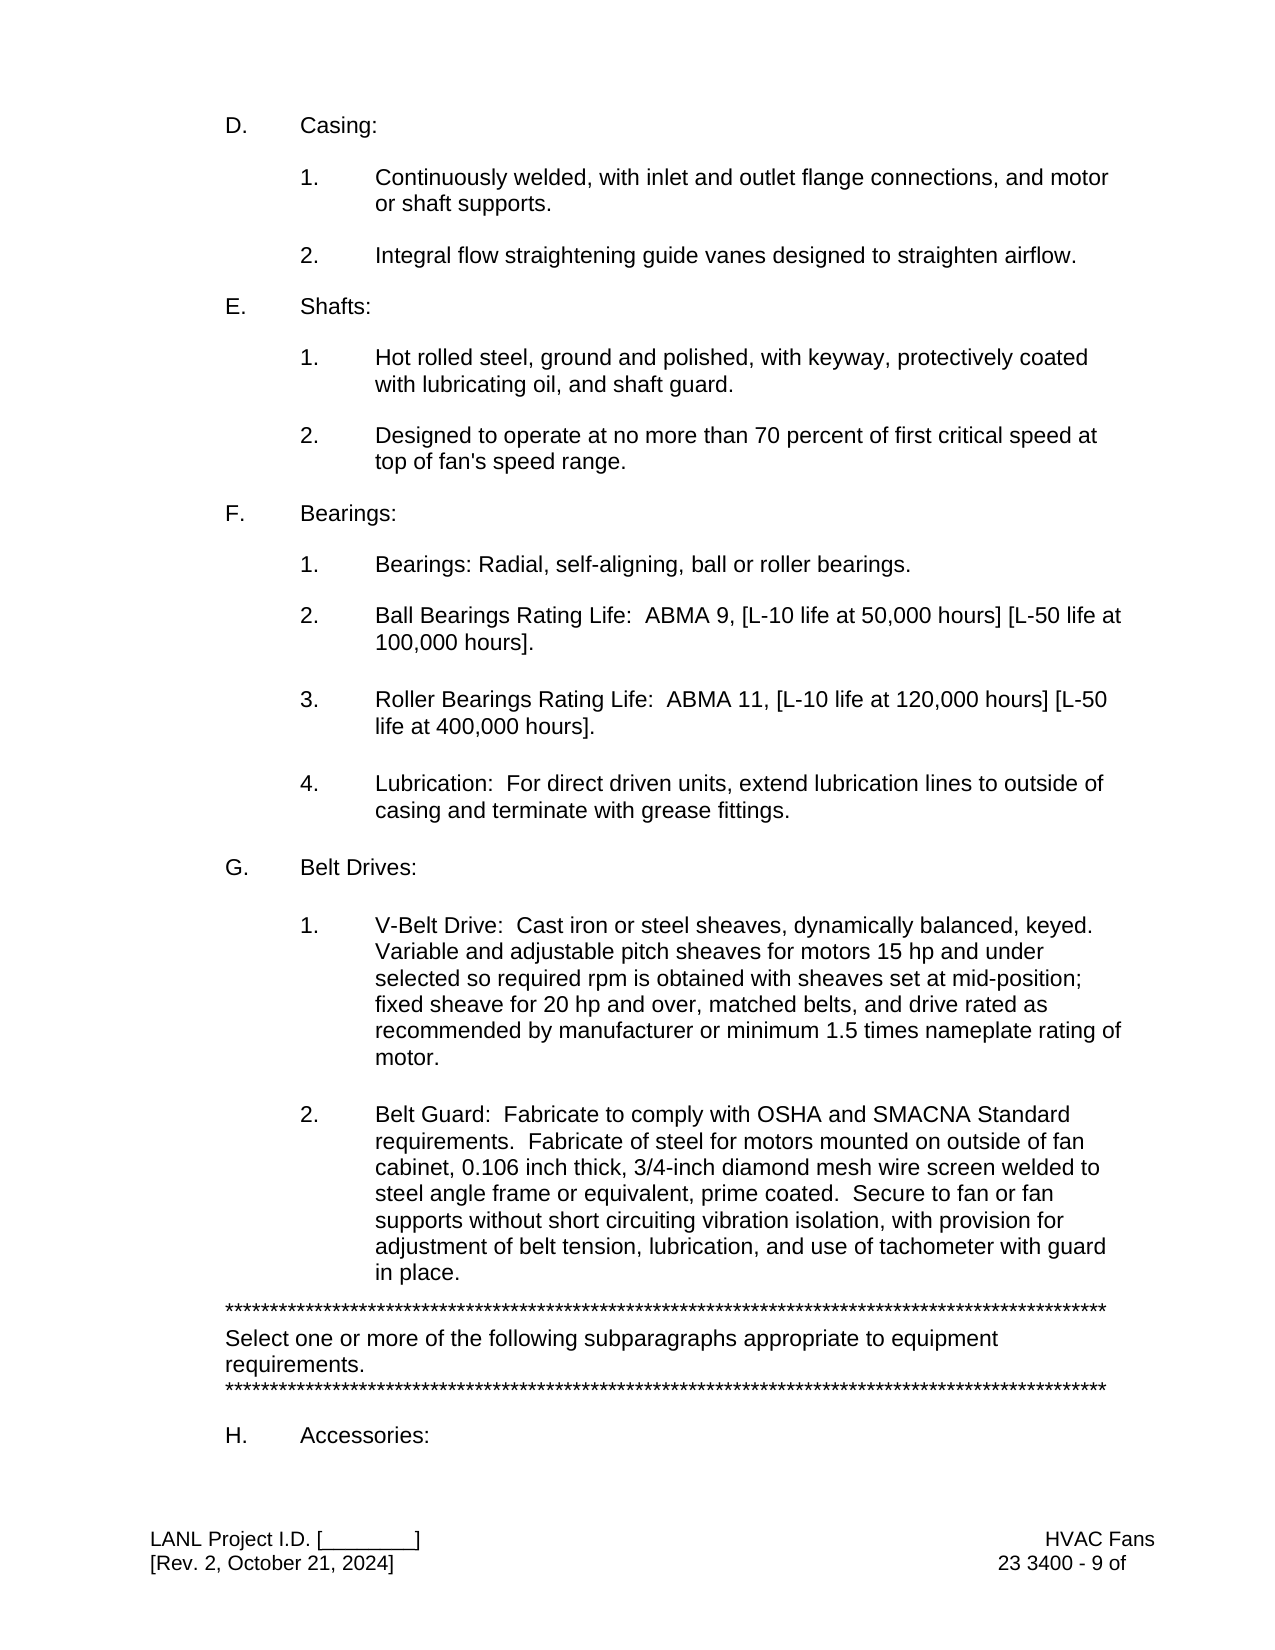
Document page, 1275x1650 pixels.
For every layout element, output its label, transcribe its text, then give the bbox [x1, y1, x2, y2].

text Bearings: Radial, self-aligning, ball or roller bearings. [300, 551, 1125, 577]
text Continuously welded, with inlet and outlet flange connections, and motor or shaft supports. [300, 164, 1125, 217]
text Lubrication: For direct driven units, extend lubrication lines to outside of casing and terminate with grease fittings. [300, 770, 1125, 823]
text Designed to operate at no more than 70 percent of first critical speed at top of fan's speed range. [300, 422, 1125, 475]
list *************************************************************************************************** [225, 1377, 1125, 1404]
text Casing: [225, 112, 1125, 139]
text Belt Guard: Fabricate to comply with OSHA and SMACNA Standard requirements. Fabricate of steel for motors mounted on outside of fan cabinet, 0.106 inch thick, 3/4-inch diamond mesh wire screen welded to steel angle frame or equivalent, prime coated. Secure to fan or fan supports without short circuiting vibration isolation, with provision for adjustment of belt tension, lubrication, and use of tachometer with guard in place. [300, 1101, 1125, 1286]
text Hot rolled steel, ground and polished, with keyway, protectively coated with lubricating oil, and shaft guard. [300, 344, 1125, 397]
text Ball Bearings Rating Life: ABMA 9, [L-10 life at 50,000 hours] [L-50 life at 100,000 hours]. [300, 602, 1125, 655]
list *************************************************************************************************** [225, 1298, 1125, 1324]
text V-Belt Drive: Cast iron or steel sheaves, dynamically balanced, keyed. Variable and adjustable pitch sheaves for motors 15 hp and under selected so required rpm is obtained with sheaves set at mid-position; fixed sheave for 20 hp and over, matched belts, and drive rated as recommended by manufacturer or minimum 1.5 times nameplate rating of motor. [300, 912, 1125, 1070]
list Select one or more of the following subparagraphs appropriate to equipment requirements. [225, 1324, 1125, 1377]
text Shafts: [225, 293, 1125, 319]
text Accessories: [225, 1422, 1125, 1449]
text Belt Drives: [225, 854, 1125, 881]
text Roller Bearings Rating Life: ABMA 11, [L-10 life at 120,000 hours] [L-50 life at 400,000 hours]. [300, 686, 1125, 739]
text Integral flow straightening guide vanes designed to straighten airflow. [300, 242, 1125, 268]
text Bearings: [225, 500, 1125, 526]
